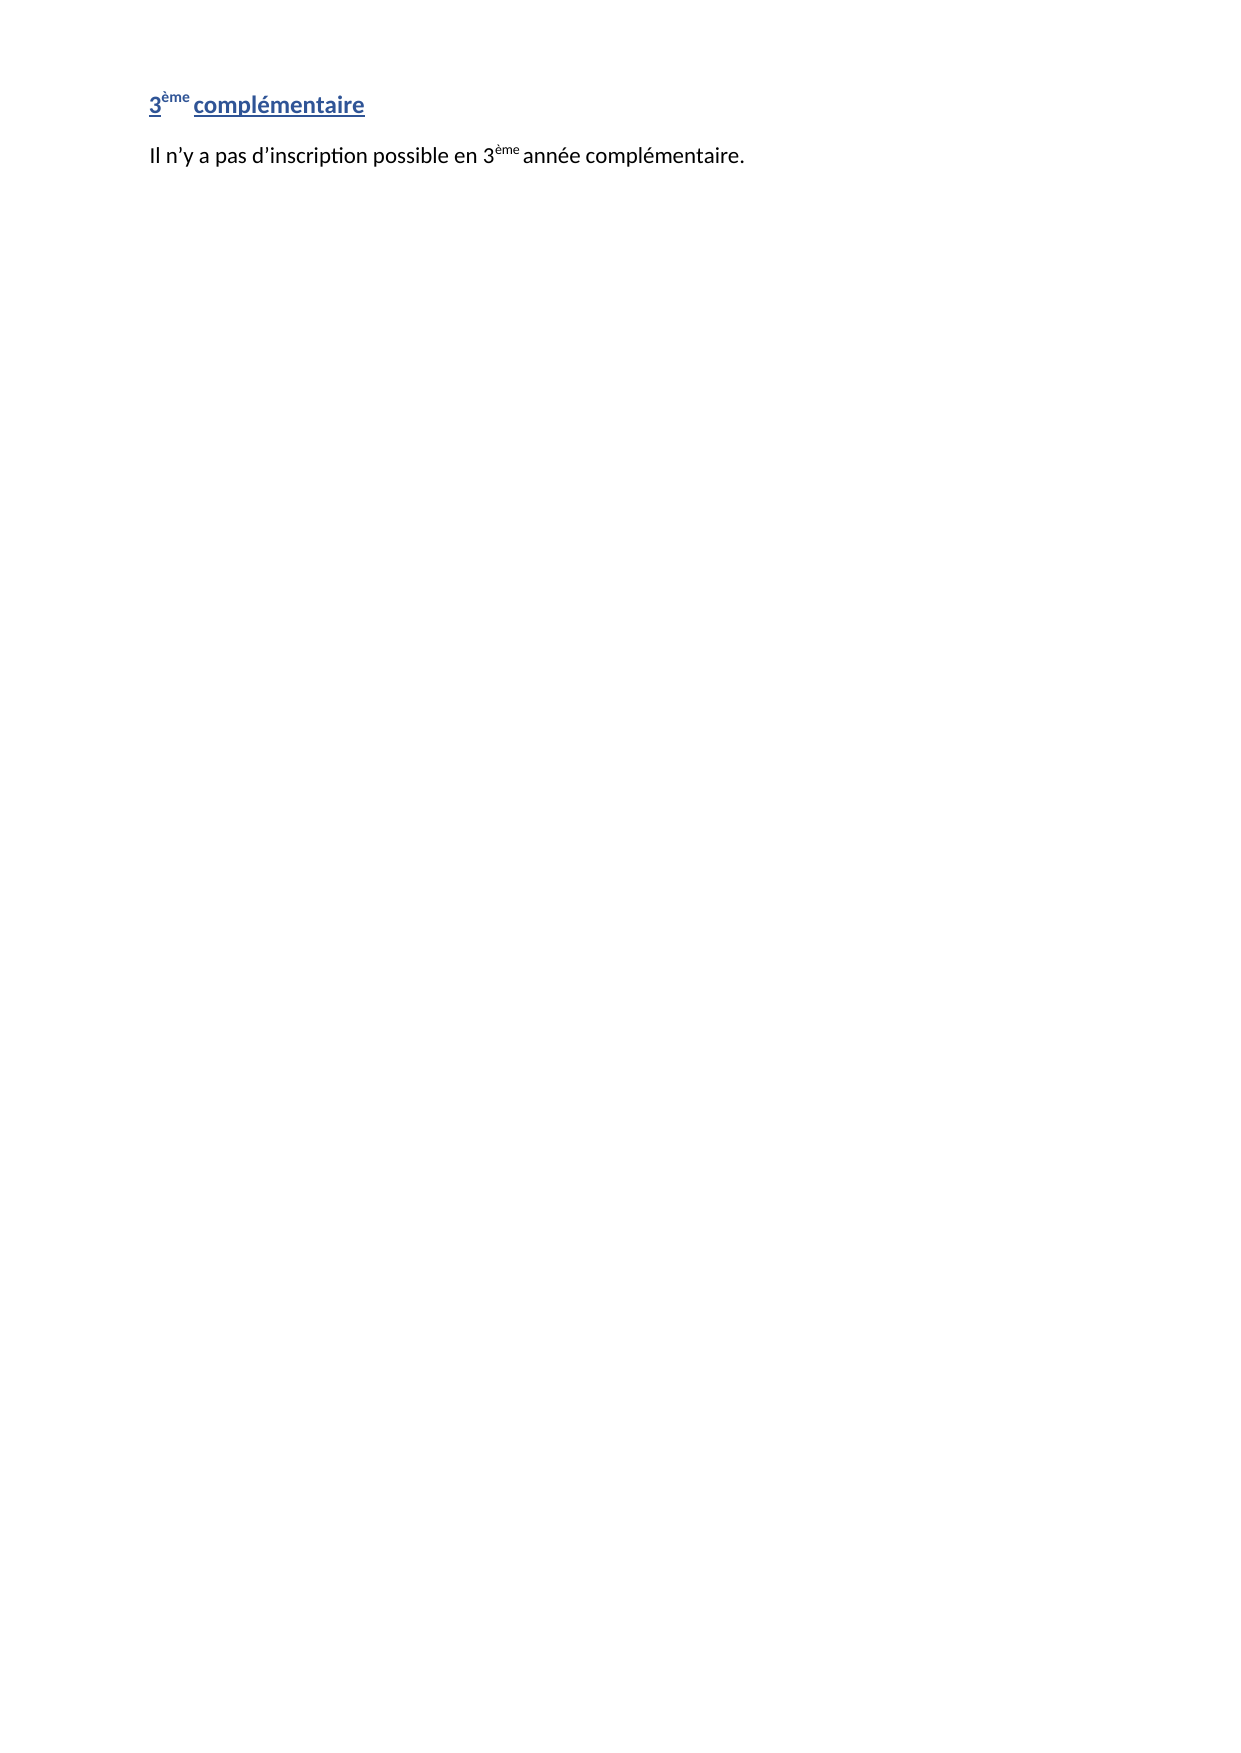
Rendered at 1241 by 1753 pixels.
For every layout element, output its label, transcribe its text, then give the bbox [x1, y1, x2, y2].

text Il n’y a pas d’inscription possible en 3ème année complémentaire. [149, 141, 1086, 170]
text 3ème complémentaire [148, 87, 1086, 120]
